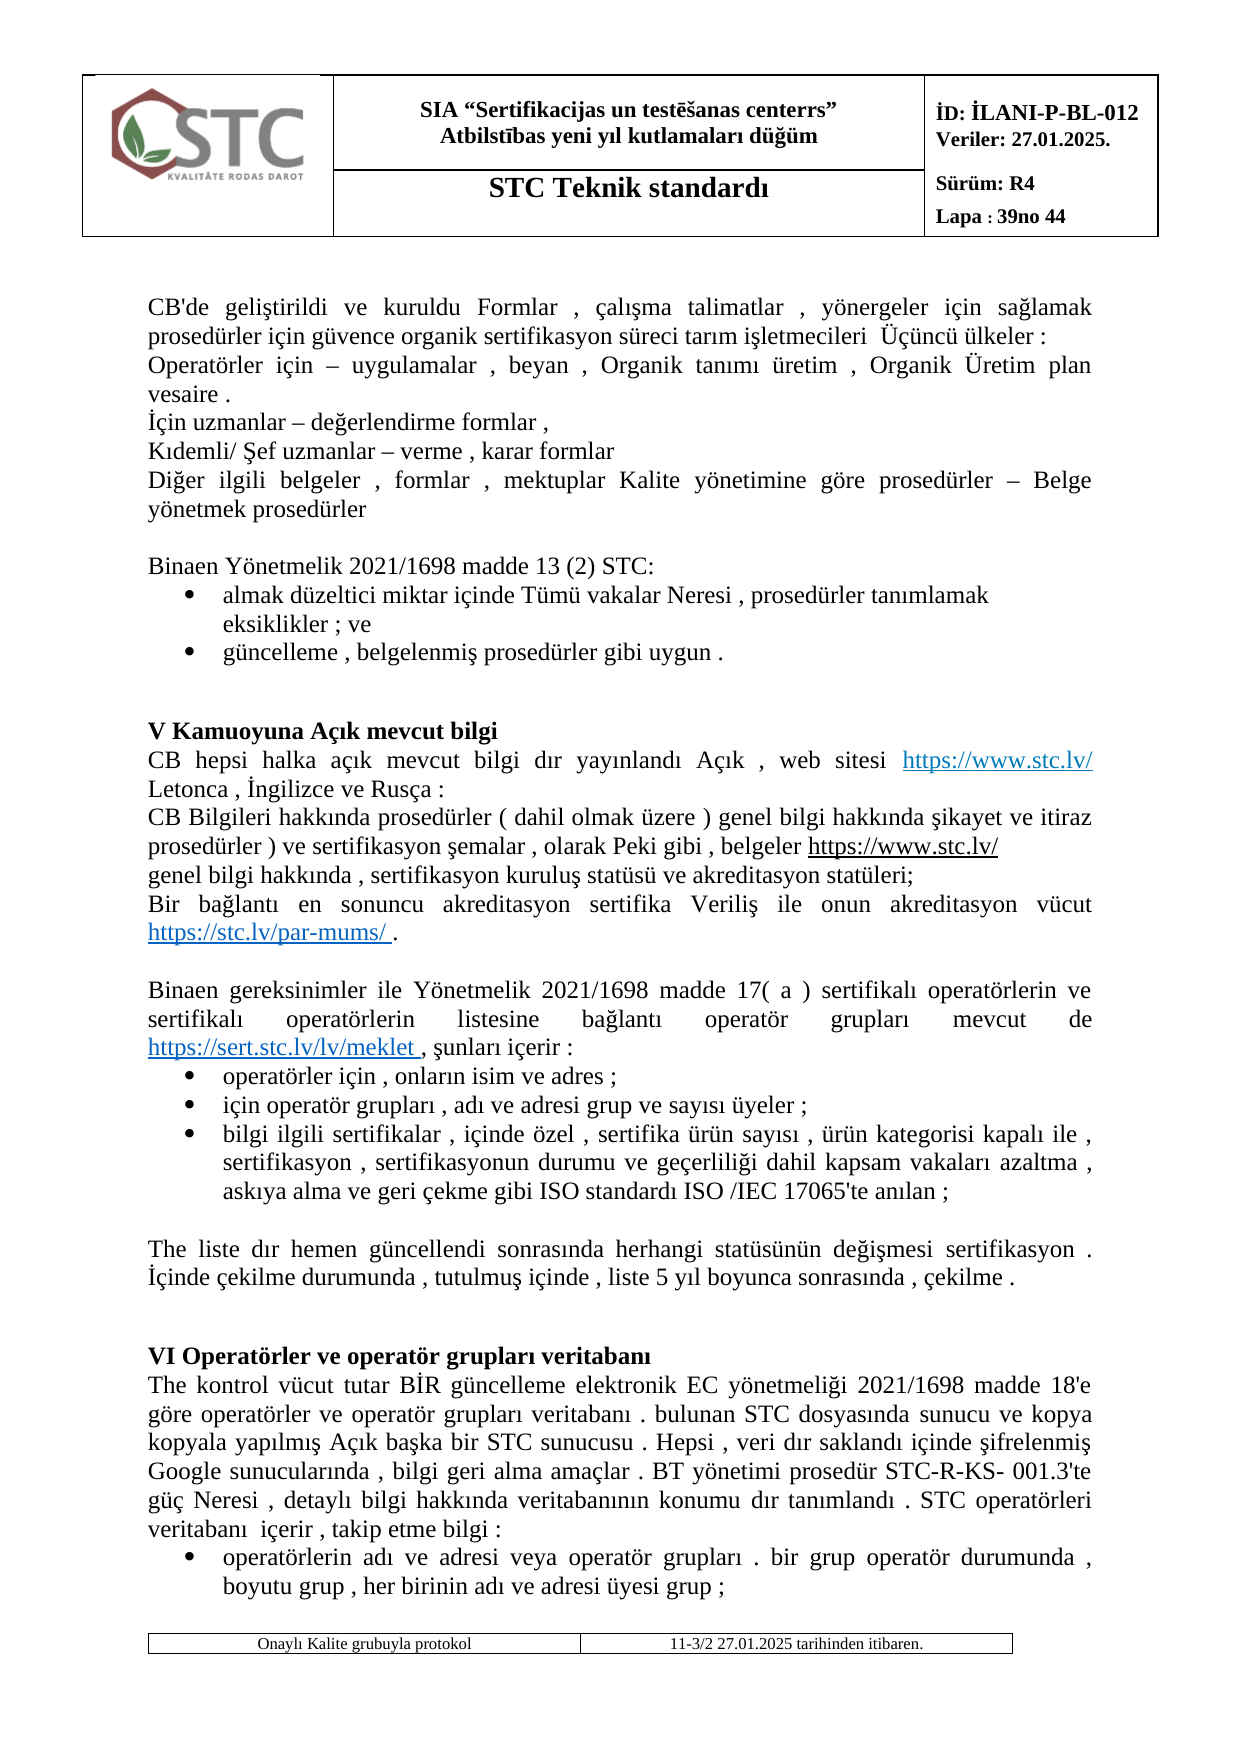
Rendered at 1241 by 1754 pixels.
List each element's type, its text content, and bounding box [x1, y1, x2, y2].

text Binaen gereksinimler ile Yönetmelik 2021/1698 madde 17( a ) sertifikalı operatörlerin ve sertifikalı operatörlerin listesine bağlantı operatör grupları​ mevcut de https://sert.stc.lv/lv/meklet , şunları içerir : [148, 975, 1092, 1061]
list güncelleme , belgelenmiş prosedürler gibi uygun . [185, 637, 1092, 666]
list operatörler için , onların isim ve adres ; [185, 1061, 1092, 1090]
text CB Bilgileri hakkında prosedürler ( dahil olmak üzere ) genel bilgi hakkında şikayet ve itiraz prosedürler ) ve sertifikasyon şemalar , olarak Peki gibi , belgeler https://www.stc.lv/ [148, 802, 1092, 860]
subtitle V Kamuoyuna Açık mevcut bilgi [148, 716, 1092, 745]
picture [95, 75, 321, 197]
text Diğer ilgili belgeler , formlar , mektuplar Kalite yönetimine göre prosedürler – Belge yönetmek prosedürler [148, 465, 1092, 522]
list almak düzeltici miktar içinde Tümü vakalar Neresi , prosedürler tanımlamak eksiklikler ; ve [185, 580, 1092, 637]
text Binaen Yönetmelik 2021/1698 madde 13 (2) STC: [148, 551, 1092, 580]
subtitle VI Operatörler ve operatör grupları veritabanı [148, 1341, 1092, 1370]
text CB'de geliştirildi ve kuruldu​ Formlar , çalışma talimatlar , yönergeler için sağlamak prosedürler için güvence organik sertifikasyon süreci tarım işletmecileri​ Üçüncü ülkeler : [148, 292, 1092, 350]
text The kontrol vücut tutar BİR güncelleme elektronik EC yönetmeliği 2021/1698 madde 18'e göre operatörler ve operatör grupları veritabanı . bulunan STC dosyasında​ sunucu ve kopya kopyala yapılmış Açık başka bir STC sunucusu . Hepsi , veri dır saklandı içinde şifrelenmiş Google sunucularında ,​​ bilgi geri alma amaçlar . BT yönetimi prosedür STC-R-KS- 001.3'te güç Neresi , detaylı bilgi hakkında veritabanının konumu​ dır tanımlandı . STC operatörleri veritabanı içerir , takip etme bilgi : [148, 1370, 1092, 1542]
text Bir bağlantı​​ en sonuncu akreditasyon sertifika Veriliş ile onun akreditasyon vücut https://stc.lv/par-mums/ . [148, 889, 1092, 946]
text İçin uzmanlar – değerlendirme formlar , [148, 407, 1092, 436]
text genel bilgi hakkında , sertifikasyon kuruluş statüsü ve akreditasyon statüleri; [148, 860, 1092, 889]
list için operatör grupları , adı ve adresi​​ grup ve​ sayısı​​ üyeler ; [185, 1090, 1092, 1119]
text CB hepsi halka açık mevcut bilgi dır yayınlandı Açık , web sitesi https://www.stc.lv/ Letonca , İngilizce ve Rusça : [148, 745, 1092, 802]
text Operatörler için – uygulamalar , beyan , Organik tanımı üretim , Organik Üretim plan vesaire . [148, 350, 1092, 407]
text The liste dır hemen güncellendi sonrasında herhangi statüsünün değişmesi​​​ sertifikasyon . İçinde çekilme durumunda ,​​ tutulmuş içinde , liste 5 yıl boyunca sonrasında , çekilme . [148, 1234, 1092, 1291]
list bilgi ilgili​​ sertifikalar , içinde özel ,​ sertifika ürün sayısı , ürün kategorisi kapalı ile , sertifikasyon , sertifikasyonun durumu ve geçerliliği dahil kapsam vakaları​ azaltma , askıya alma ve geri çekme gibi ISO standardı ISO /IEC 17065'te anılan ; [185, 1119, 1092, 1205]
text Kıdemli/ Şef uzmanlar – verme , karar formlar [148, 436, 1092, 465]
list operatörlerin adı ve adresi veya​​ operatör grupları . bir grup operatör durumunda , boyutu​​ grup , her birinin adı ve adresi üyesi​​ grup ; [185, 1542, 1092, 1600]
